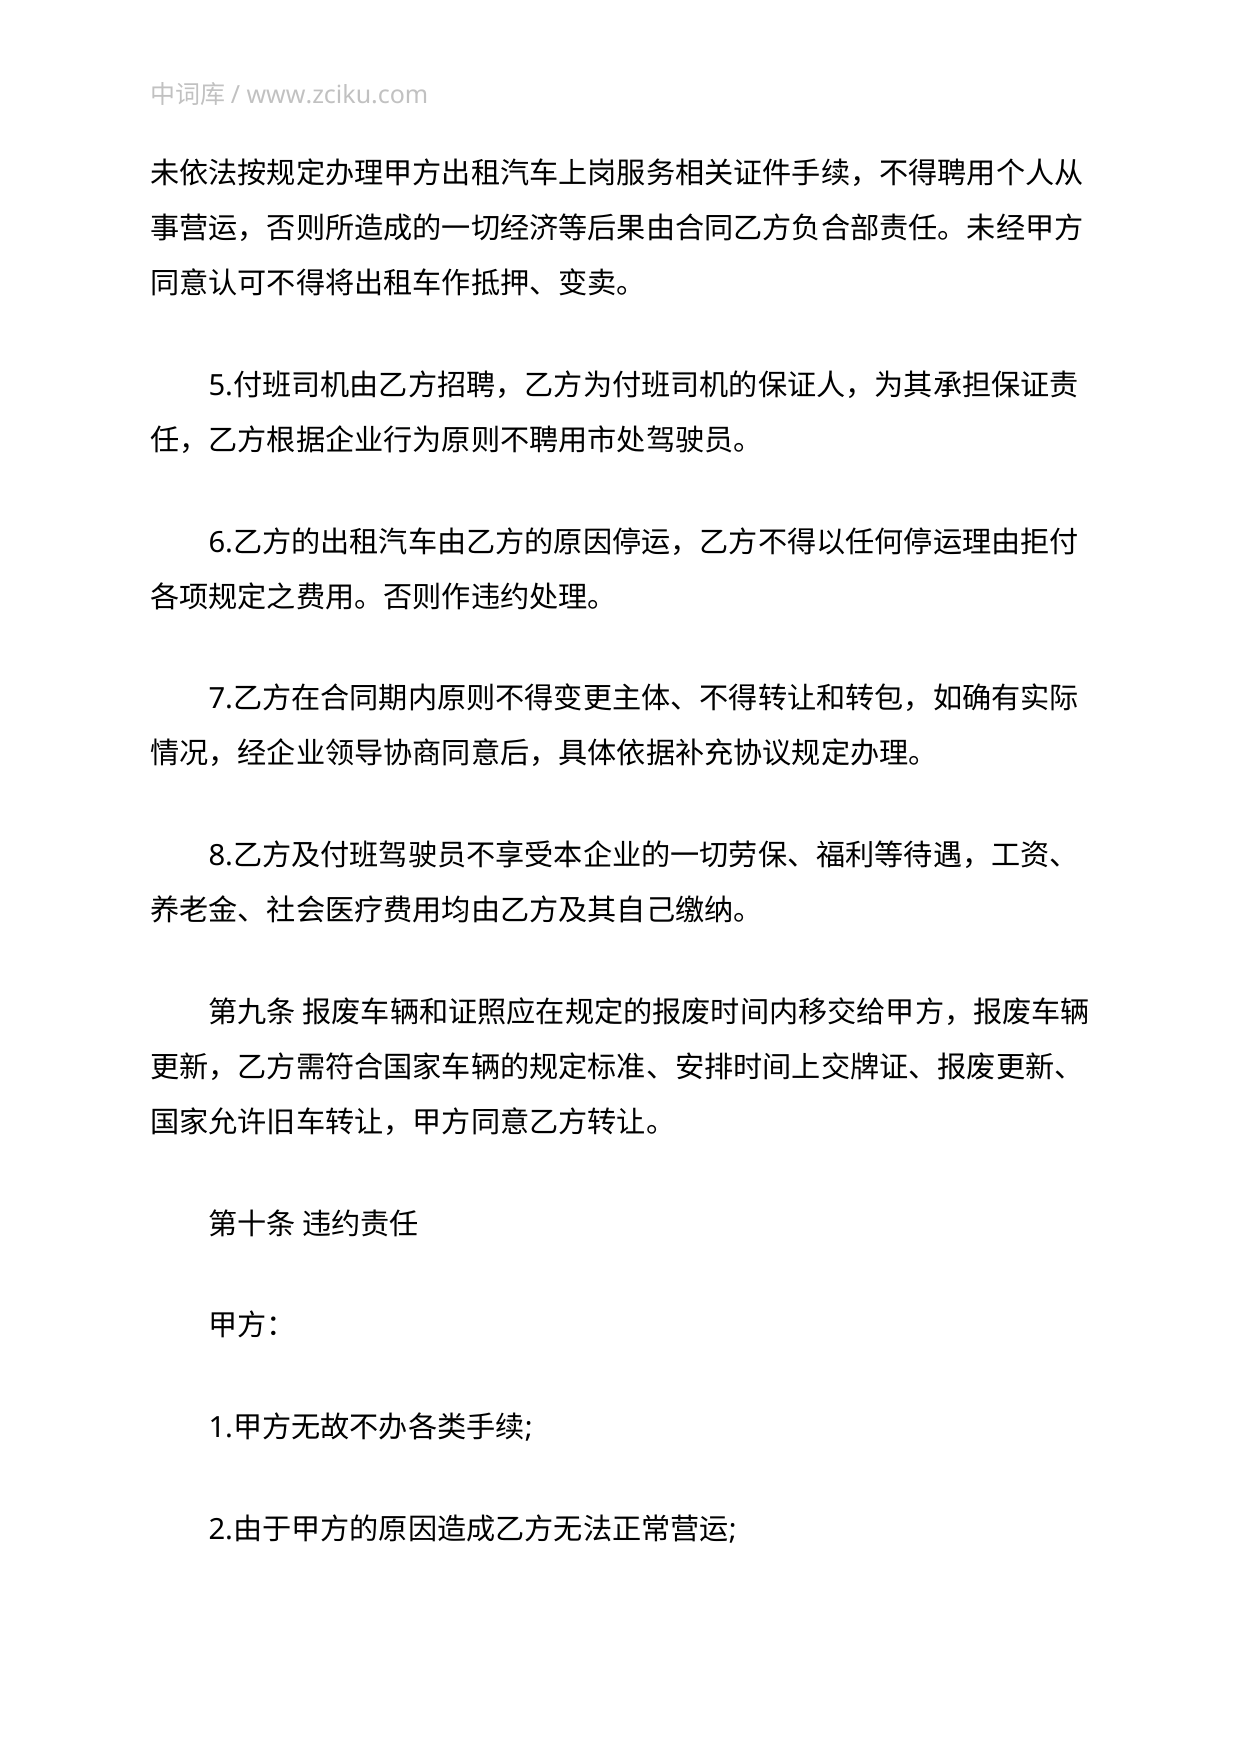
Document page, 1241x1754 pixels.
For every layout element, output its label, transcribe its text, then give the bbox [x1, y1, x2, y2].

text 甲方： [150, 1302, 1090, 1344]
text 8.乙方及付班驾驶员不享受本企业的一切劳保、福利等待遇，工资、养老金、社会医疗费用均由乙方及其自己缴纳。 [150, 832, 1090, 929]
text 5.付班司机由乙方招聘，乙方为付班司机的保证人，为其承担保证责任，乙方根据企业行为原则不聘用市处驾驶员。 [150, 362, 1090, 459]
text 第九条 报废车辆和证照应在规定的报废时间内移交给甲方，报废车辆更新，乙方需符合国家车辆的规定标准、安排时间上交牌证、报废更新、国家允许旧车转让，甲方同意乙方转让。 [150, 989, 1090, 1141]
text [150, 150, 1090, 302]
text 2.由于甲方的原因造成乙方无法正常营运; [150, 1506, 1090, 1548]
text 6.乙方的出租汽车由乙方的原因停运，乙方不得以任何停运理由拒付各项规定之费用。否则作违约处理。 [150, 518, 1090, 616]
text 7.乙方在合同期内原则不得变更主体、不得转让和转包，如确有实际情况，经企业领导协商同意后，具体依据补充协议规定办理。 [150, 675, 1090, 772]
text 第十条 违约责任 [150, 1200, 1090, 1242]
text 1.甲方无故不办各类手续; [150, 1404, 1090, 1446]
